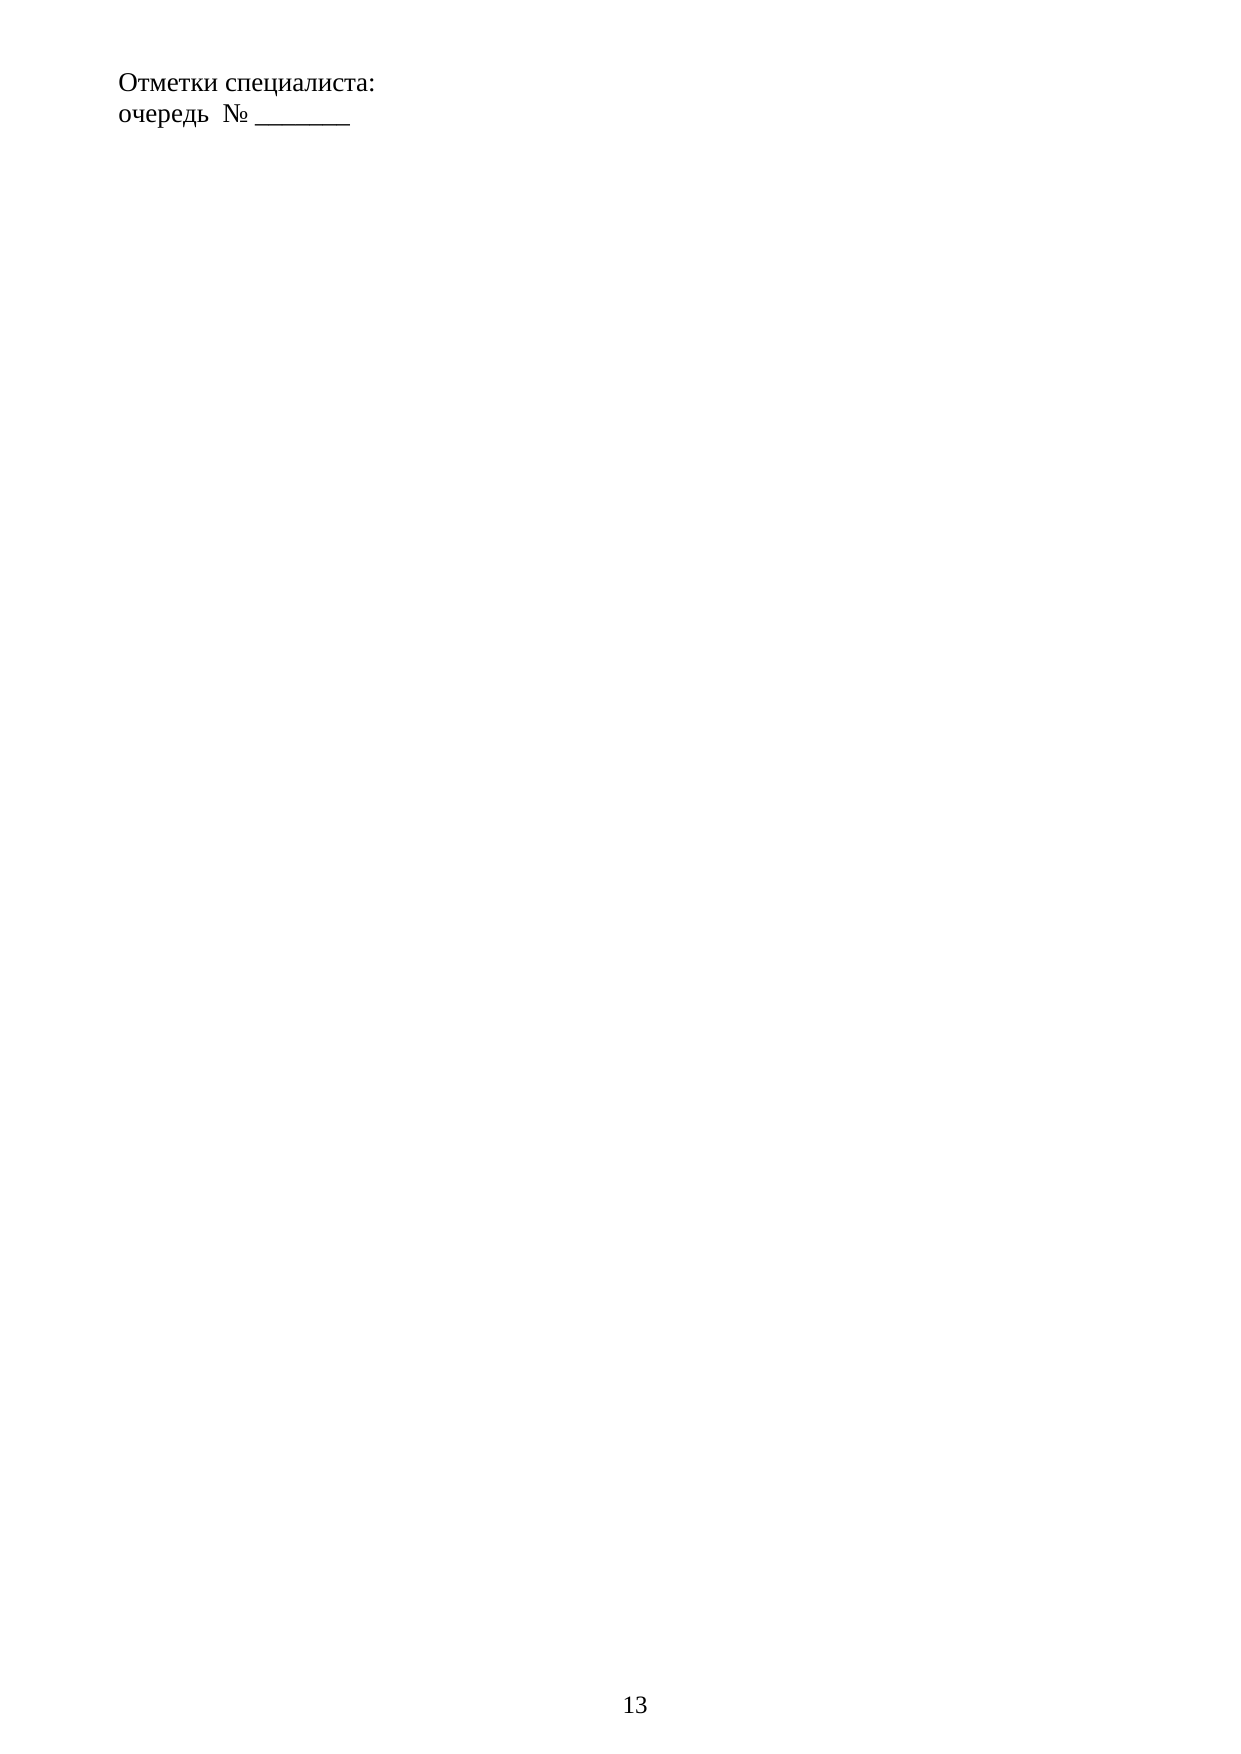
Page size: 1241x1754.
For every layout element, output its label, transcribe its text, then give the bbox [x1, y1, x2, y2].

text Отметки специалиста: [118, 66, 1152, 98]
text очередь № _______ [118, 98, 1152, 129]
